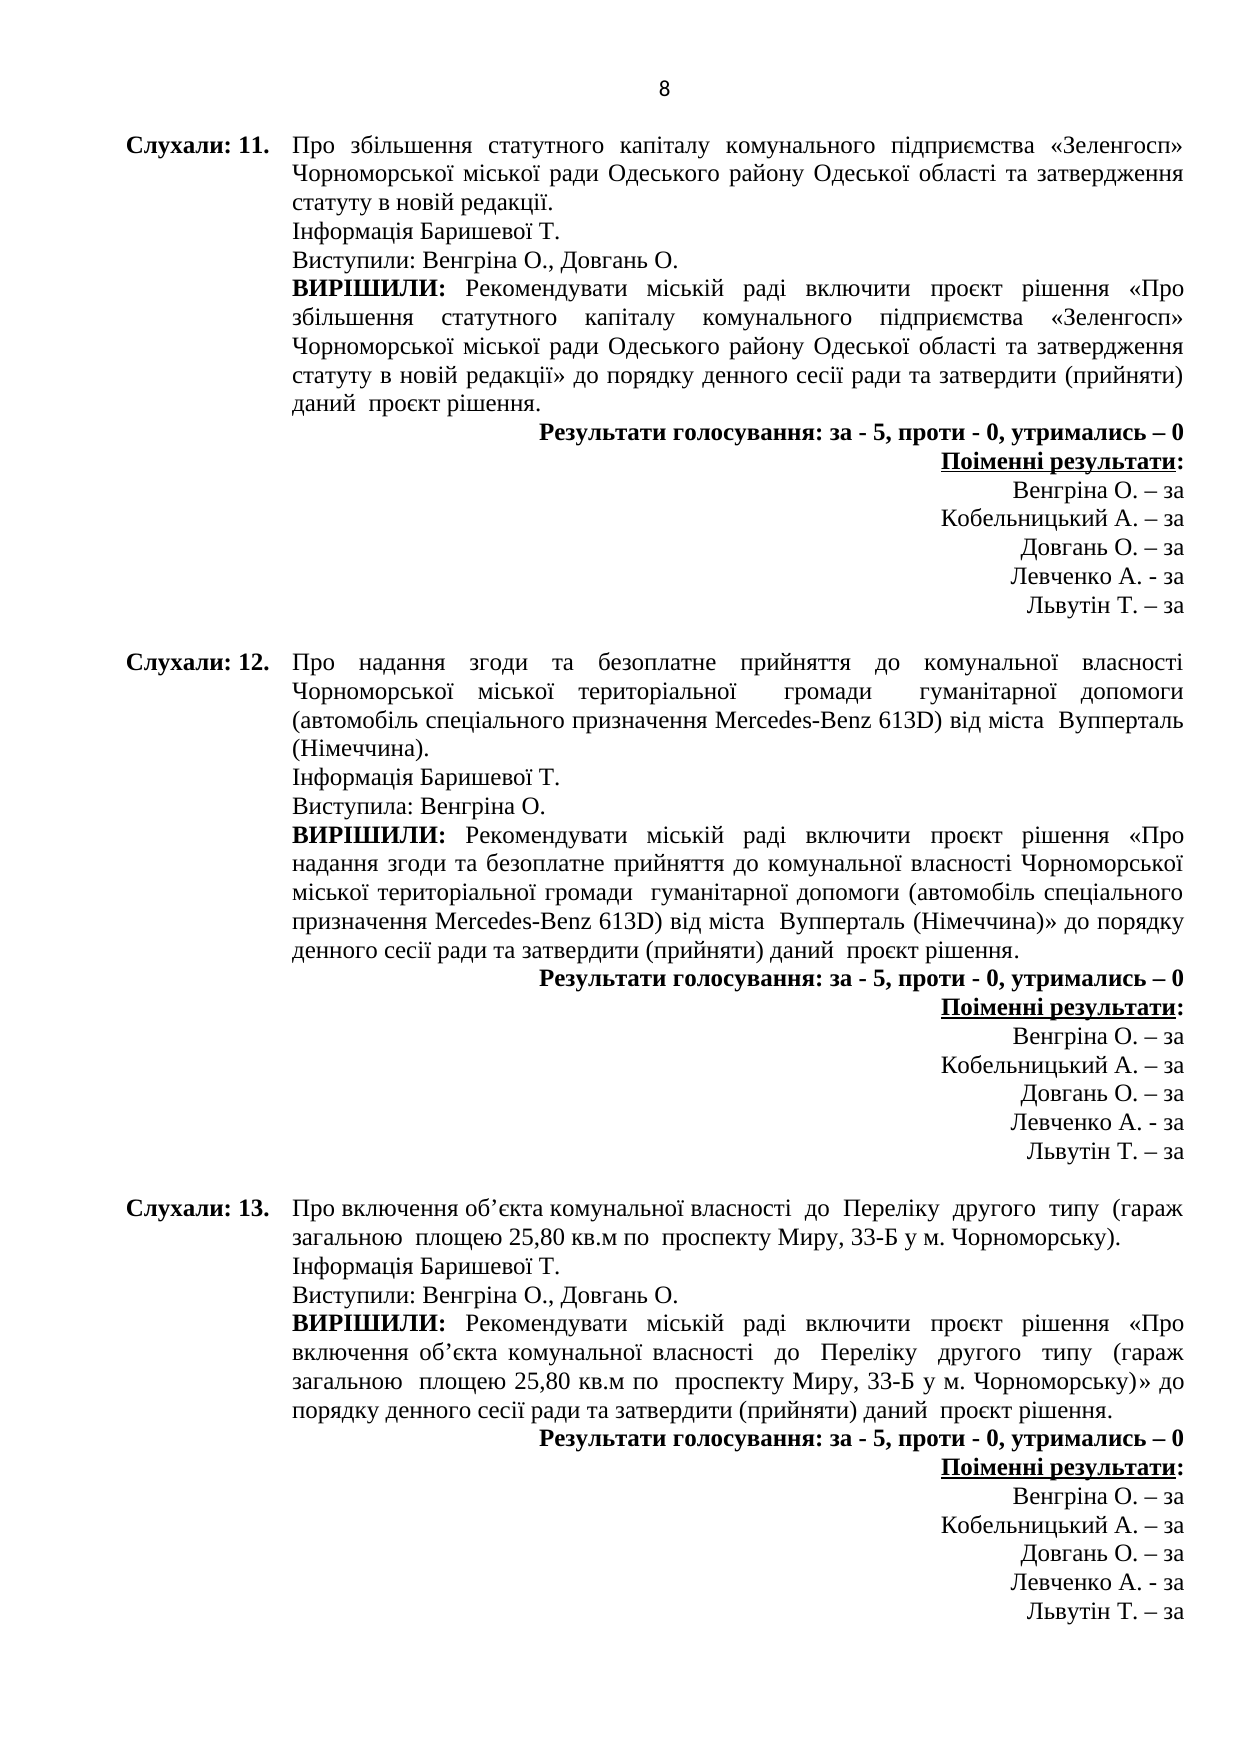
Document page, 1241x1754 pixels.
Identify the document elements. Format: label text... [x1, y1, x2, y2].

table_cell Слухали: 11. [103, 130, 281, 647]
table_cell Слухали: 13. [103, 1194, 281, 1653]
table_cell Слухали: 12. [103, 647, 281, 1193]
table_cell Про надання згоди та безоплатне прийняття до комунальної власності Чорноморської міської територіальної громади гуманітарної допомоги (автомобіль спеціального призначення Mercedes-Benz 613D) від міста Вупперталь (Німеччина). Інформація Баришевої Т. Виступила: Венгріна О. ВИРІШИЛИ: Рекомендувати міській раді включити проєкт рішення «Про надання згоди та безоплатне прийняття до комунальної власності Чорноморської міської територіальної громади гуманітарної допомоги (автомобіль спеціального призначення Mercedes-Benz 613D) від міста Вупперталь (Німеччина)» до порядку денного сесії ради та затвердити (прийняти) даний проєкт рішення. Результати голосування: за - 5, проти - 0, утримались – 0 Поіменні результати: Венгріна О. – за Кобельницький А. – за Довгань О. – за Левченко А. - за Львутін Т. – за [281, 647, 1196, 1193]
table_cell Про збільшення статутного капіталу комунального підприємства «Зеленгосп» Чорноморської міської ради Одеського району Одеської області та затвердження статуту в новій редакції. Інформація Баришевої Т. Виступили: Венгріна О., Довгань О. ВИРІШИЛИ: Рекомендувати міській раді включити проєкт рішення «Про збільшення статутного капіталу комунального підприємства «Зеленгосп» Чорноморської міської ради Одеського району Одеської області та затвердження статуту в новій редакції» до порядку денного сесії ради та затвердити (прийняти) даний проєкт рішення. Результати голосування: за - 5, проти - 0, утримались – 0 Поіменні результати: Венгріна О. – за Кобельницький А. – за Довгань О. – за Левченко А. - за Львутін Т. – за [281, 130, 1196, 647]
table_cell Про включення об’єкта комунальної власності до Переліку другого типу (гараж загальною площею 25,80 кв.м по проспекту Миру, 33-Б у м. Чорноморську). Інформація Баришевої Т. Виступили: Венгріна О., Довгань О. ВИРІШИЛИ: Рекомендувати міській раді включити проєкт рішення «Про включення об’єкта комунальної власності до Переліку другого типу (гараж загальною площею 25,80 кв.м по проспекту Миру, 33-Б у м. Чорноморську)» до порядку денного сесії ради та затвердити (прийняти) даний проєкт рішення. Результати голосування: за - 5, проти - 0, утримались – 0 Поіменні результати: Венгріна О. – за Кобельницький А. – за Довгань О. – за Левченко А. - за Львутін Т. – за [281, 1194, 1196, 1653]
